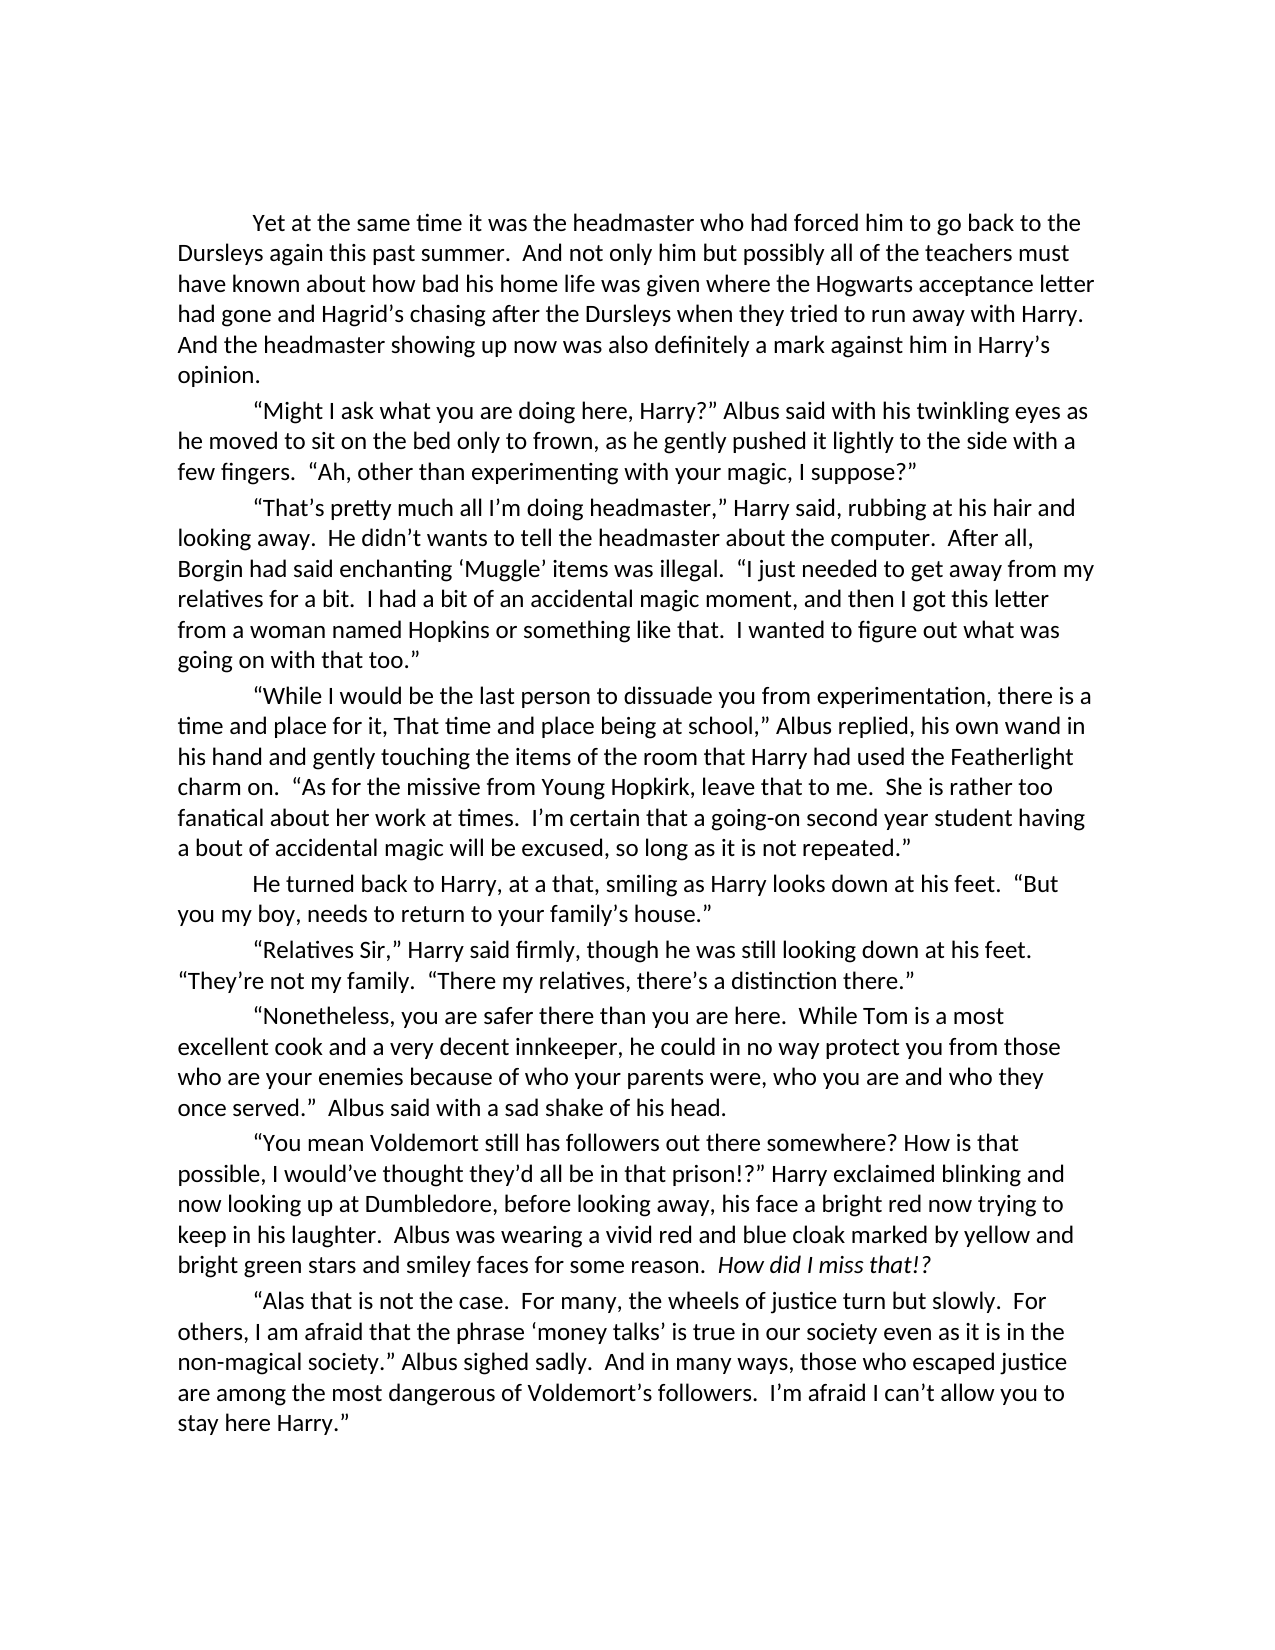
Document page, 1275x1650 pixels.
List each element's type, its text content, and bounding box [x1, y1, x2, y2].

text Yet at the same time it was the headmaster who had forced him to go back to the Dursleys again this past summer. And not only him but possibly all of the teachers must have known about how bad his home life was given where the Hogwarts acceptance letter had gone and Hagrid’s chasing after the Dursleys when they tried to run away with Harry. And the headmaster showing up now was also definitely a mark against him in Harry’s opinion. [177, 207, 1098, 390]
text “Relatives Sir,” Harry said firmly, though he was still looking down at his feet. “They’re not my family. “There my relatives, there’s a distinction there.” [177, 934, 1098, 995]
text “Might I ask what you are doing here, Harry?” Albus said with his twinkling eyes as he moved to sit on the bed only to frown, as he gently pushed it lightly to the side with a few fingers. “Ah, other than experimenting with your magic, I suppose?” [177, 395, 1098, 487]
text He turned back to Harry, at a that, smiling as Harry looks down at his feet. “But you my boy, needs to return to your family’s house.” [177, 868, 1098, 929]
text “You mean Voldemort still has followers out there somewhere? How is that possible, I would’ve thought they’d all be in that prison!?” Harry exclaimed blinking and now looking up at Dumbledore, before looking away, his face a bright red now trying to keep in his laughter. Albus was wearing a vivid red and blue cloak marked by yellow and bright green stars and smiley faces for some reason. How did I miss that!? [177, 1128, 1098, 1280]
text “While I would be the last person to dissuade you from experimentation, there is a time and place for it, That time and place being at school,” Albus replied, his own wand in his hand and gently touching the items of the room that Harry had used the Featherlight charm on. “As for the missive from Young Hopkirk, leave that to me. She is rather too fanatical about her work at times. I’m certain that a going-on second year student having a bout of accidental magic will be excused, so long as it is not repeated.” [177, 680, 1098, 863]
text “Nonetheless, you are safer there than you are here. While Tom is a most excellent cook and a very decent innkeeper, he could in no way protect you from those who are your enemies because of who your parents were, who you are and who they once served.” Albus said with a sad shake of his head. [177, 1000, 1098, 1122]
text “That’s pretty much all I’m doing headmaster,” Harry said, rubbing at his hair and looking away. He didn’t wants to tell the headmaster about the computer. After all, Borgin had said enchanting ‘Muggle’ items was illegal. “I just needed to get away from my relatives for a bit. I had a bit of an accidental magic moment, and then I got this letter from a woman named Hopkins or something like that. I wanted to figure out what was going on with that too.” [177, 492, 1098, 675]
text “Alas that is not the case. For many, the wheels of justice turn but slowly. For others, I am afraid that the phrase ‘money talks’ is true in our society even as it is in the non-magical society.” Albus sighed sadly. And in many ways, those who escaped justice are among the most dangerous of Voldemort’s followers. I’m afraid I can’t allow you to stay here Harry.” [177, 1285, 1098, 1438]
